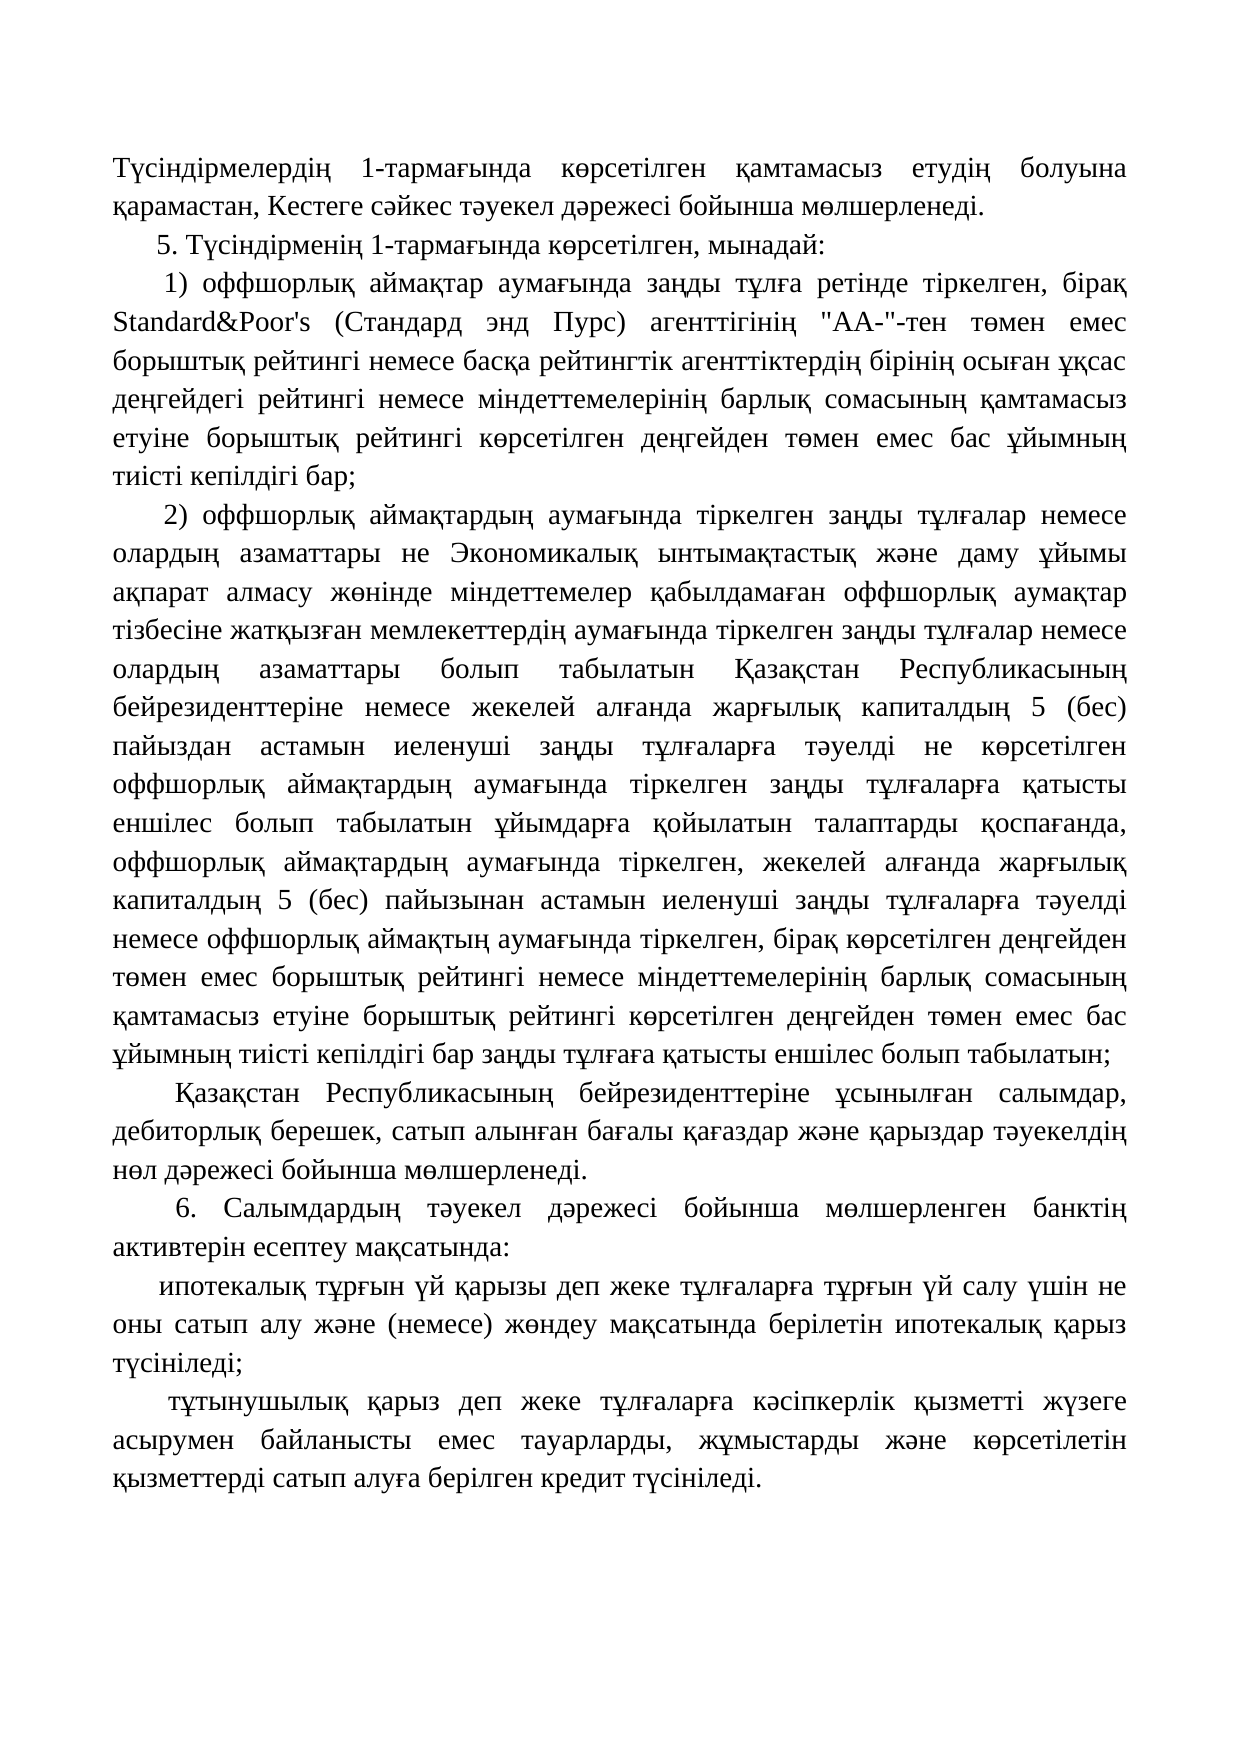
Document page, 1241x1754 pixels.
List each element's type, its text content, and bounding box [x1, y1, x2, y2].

text ипотекалық тұрғын үй қарызы деп жеке тұлғаларға тұрғын үй салу үшін не оны сатып алу және (немесе) жөндеу мақсатында берілетін ипотекалық қарыз түсініледі; [112, 1268, 1128, 1378]
text 5. Түсіндірменің 1-тармағында көрсетілген, мынадай: [112, 227, 1128, 261]
text 1) оффшорлық аймақтар аумағында заңды тұлға ретінде тіркелген, бірақ Standard&Poor's (Стандард энд Пурс) агенттігінің "АА-"-тен төмен емес борыштық рейтингі немесе басқа рейтингтік агенттіктердің бірінің осыған ұқсас деңгейдегі рейтингі немесе міндеттемелерінің барлық сомасының қамтамасыз етуіне борыштық рейтингі көрсетілген деңгейден төмен емес бас ұйымның тиісті кепілдігі бар; [112, 266, 1128, 492]
text тұтынушылық қарыз деп жеке тұлғаларға кәсіпкерлік қызметті жүзеге асырумен байланысты емес тауарларды, жұмыстарды және көрсетілетін қызметтерді сатып алуға берілген кредит түсініледі. [112, 1383, 1128, 1494]
text 2) оффшорлық аймақтардың аумағында тіркелген заңды тұлғалар немесе олардың азаматтары не Экономикалық ынтымақтастық және даму ұйымы ақпарат алмасу жөнінде міндеттемелер қабылдамаған оффшорлық аумақтар тізбесіне жатқызған мемлекеттердің аумағында тіркелген заңды тұлғалар немесе олардың азаматтары болып табылатын Қазақстан Республикасының бейрезиденттеріне немесе жекелей алғанда жарғылық капиталдың 5 (бес) пайыздан астамын иеленуші заңды тұлғаларға тәуелді не көрсетілген оффшорлық аймақтардың аумағында тіркелген заңды тұлғаларға қатысты еншілес болып табылатын ұйымдарға қойылатын талаптарды қоспағанда, оффшорлық аймақтардың аумағында тіркелген, жекелей алғанда жарғылық капиталдың 5 (бес) пайызынан астамын иеленуші заңды тұлғаларға тәуелді немесе оффшорлық аймақтың аумағында тіркелген, бірақ көрсетілген деңгейден төмен емес борыштық рейтингі немесе міндеттемелерінің барлық сомасының қамтамасыз етуіне борыштық рейтингі көрсетілген деңгейден төмен емес бас ұйымның тиісті кепілдігі бар заңды тұлғаға қатысты еншілес болып табылатын; [112, 497, 1128, 1070]
text Қазақстан Республикасының бейрезиденттеріне ұсынылған салымдар, дебиторлық берешек, сатып алынған бағалы қағаздар және қарыздар тәуекелдің нөл дәрежесі бойынша мөлшерленеді. [112, 1075, 1128, 1186]
text 6. Салымдардың тәуекел дәрежесі бойынша мөлшерленген банктің активтерін есептеу мақсатында: [112, 1191, 1128, 1263]
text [112, 150, 1128, 222]
